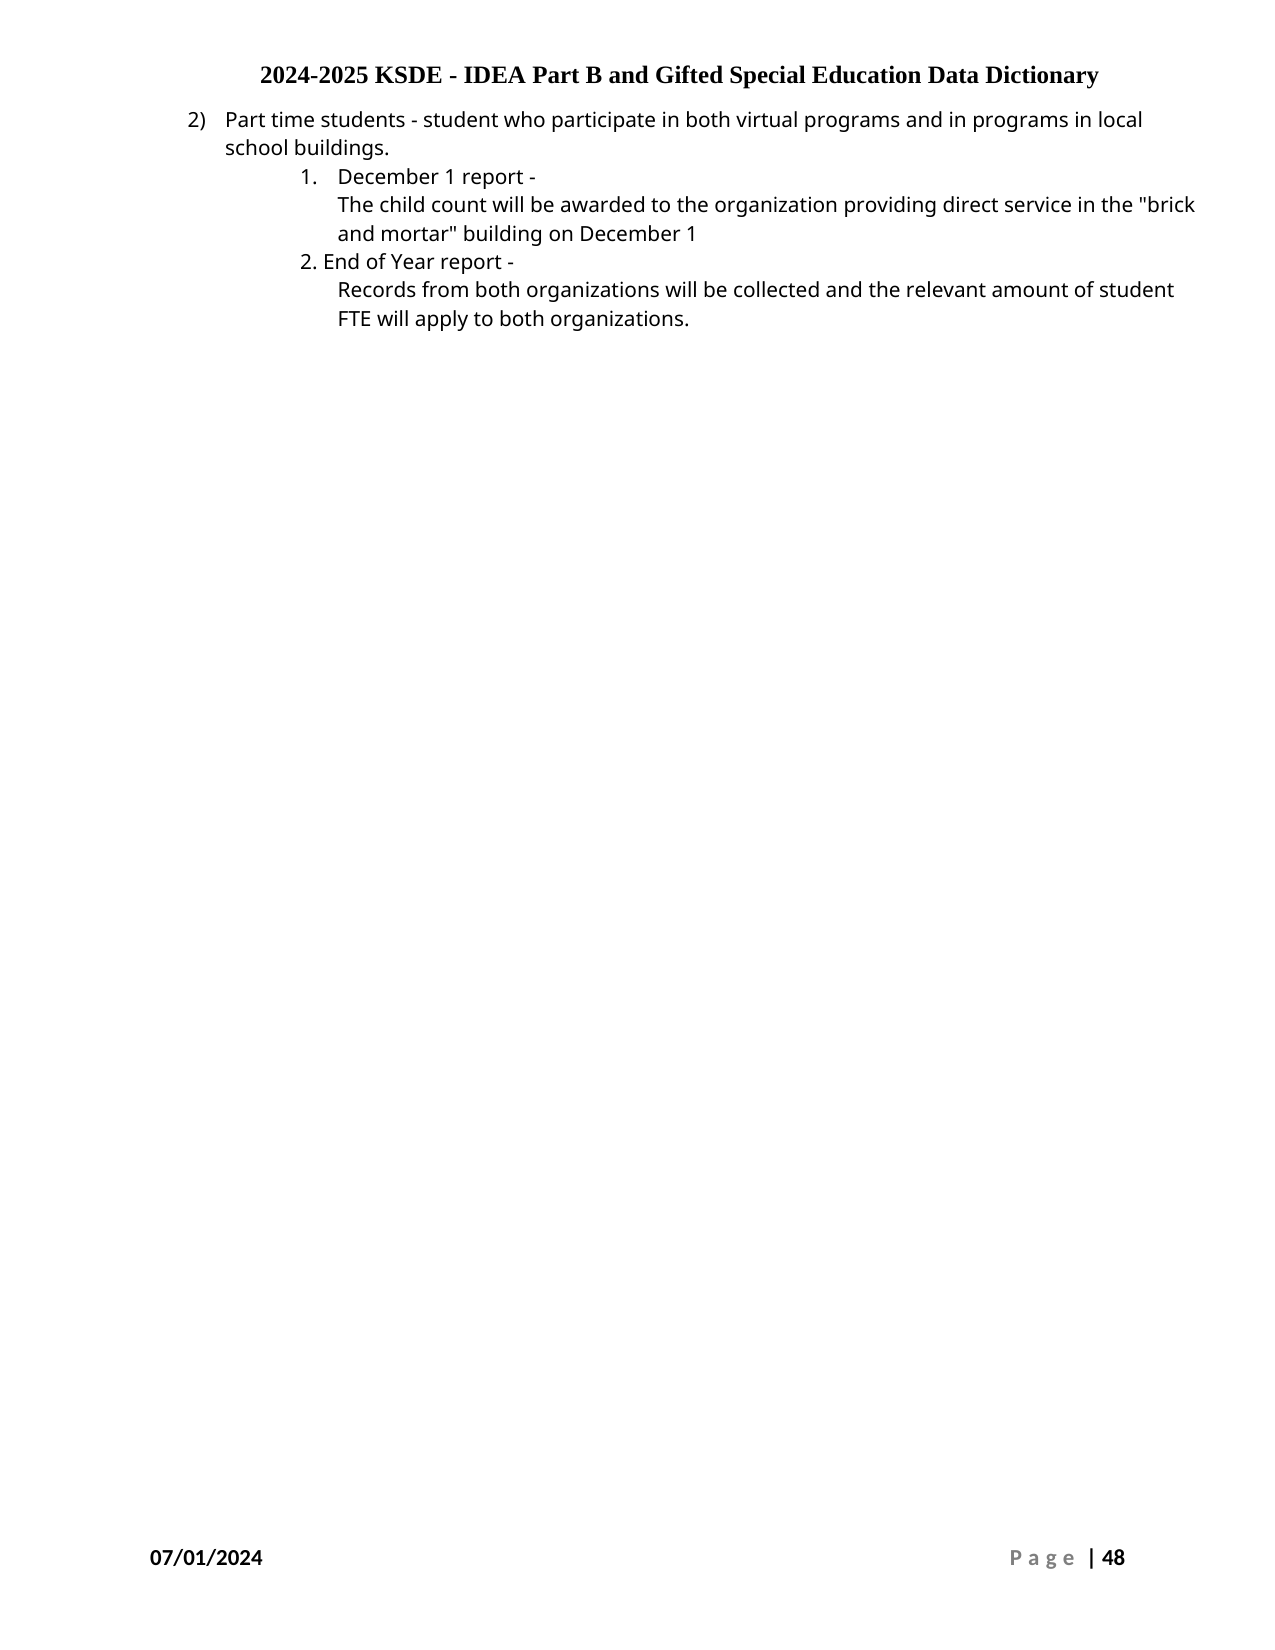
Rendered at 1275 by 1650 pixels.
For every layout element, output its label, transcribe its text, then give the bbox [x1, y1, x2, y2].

list December 1 report - [300, 162, 1209, 190]
text 2. End of Year report - [262, 247, 1209, 276]
text The child count will be awarded to the organization providing direct service in the "brick and mortar" building on December 1 [337, 190, 1209, 247]
list Part time students - student who participate in both virtual programs and in programs in local school buildings. [187, 105, 1209, 162]
list Records from both organizations will be collected and the relevant amount of student FTE will apply to both organizations. [337, 276, 1209, 332]
